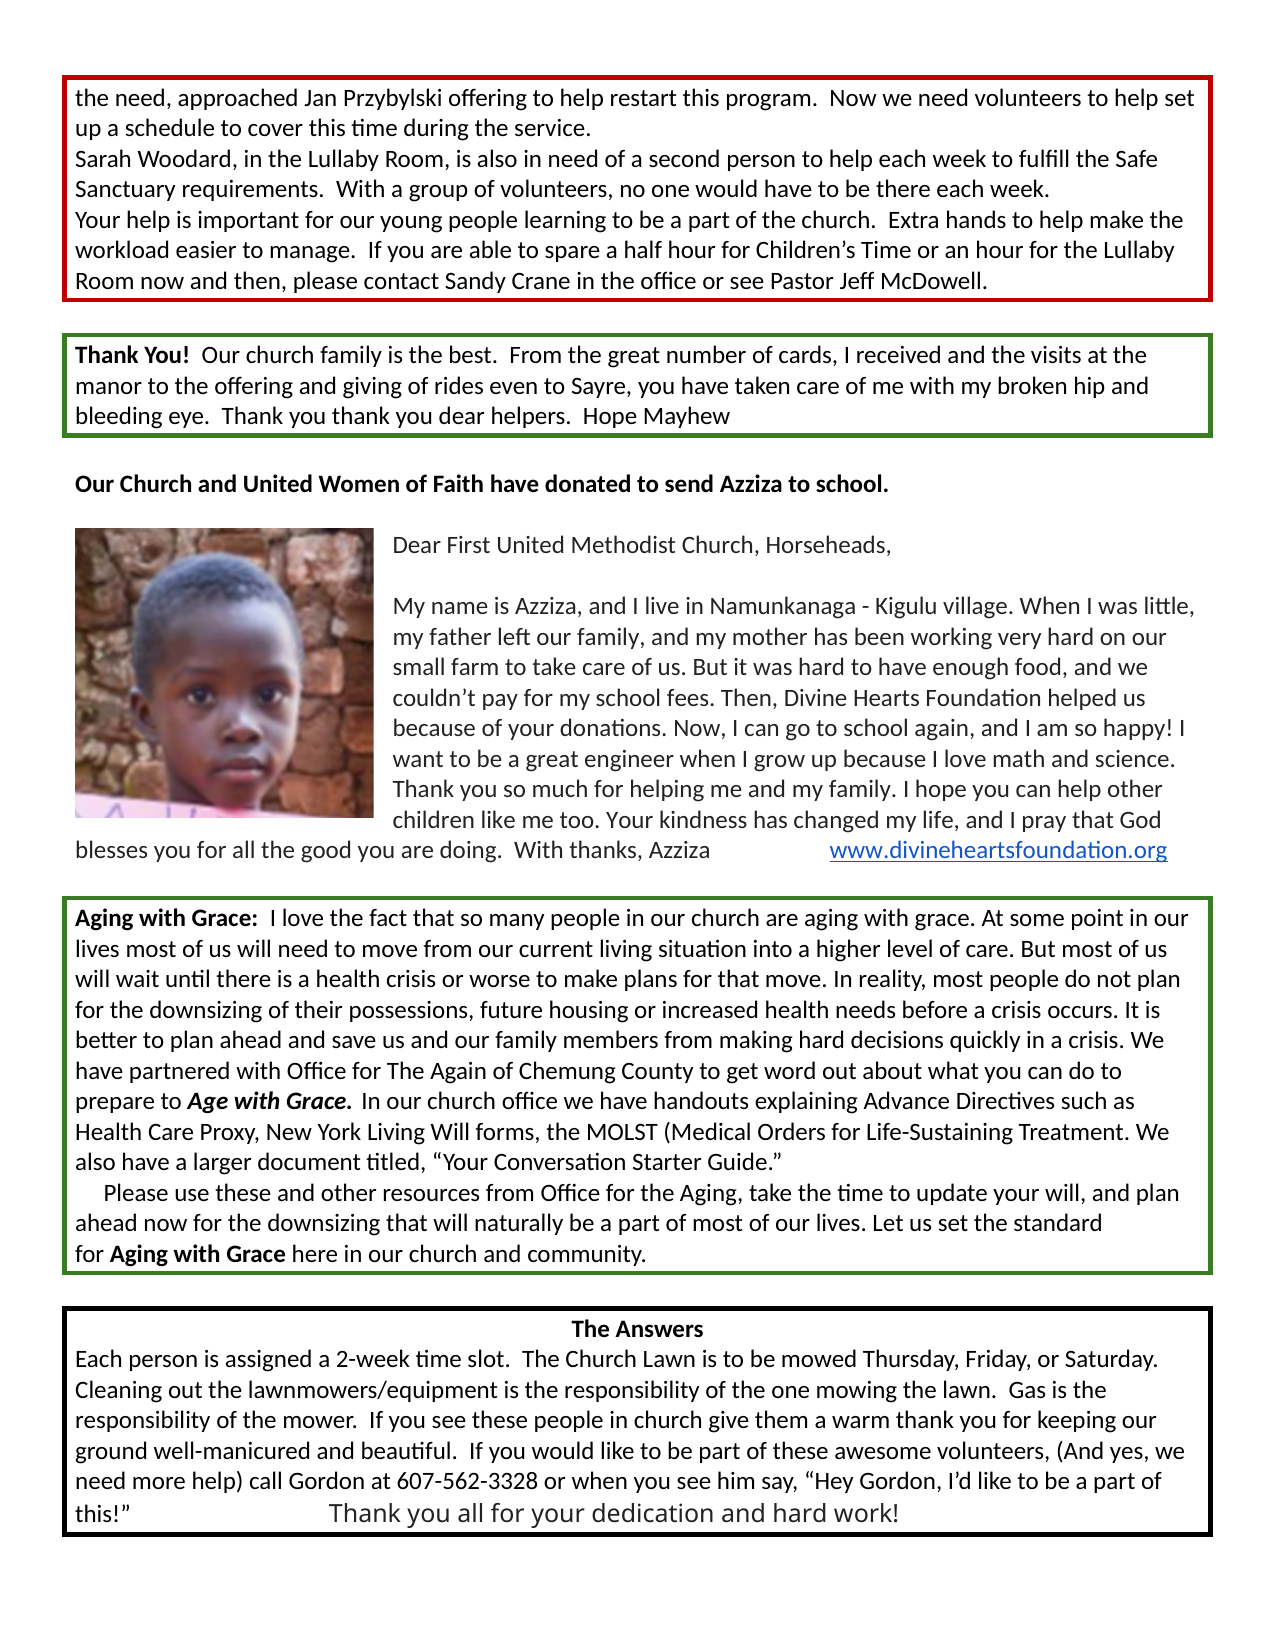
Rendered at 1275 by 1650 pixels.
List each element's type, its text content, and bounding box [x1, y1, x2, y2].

text Our Church and United Women of Faith have donated to send Azziza to school. [75, 468, 1200, 499]
picture [75, 528, 374, 818]
text Each person is assigned a 2-week time slot. The Church Lawn is to be mowed Thursday, Friday, or Saturday. Cleaning out the lawnmowers/equipment is the responsibility of the one mowing the lawn. Gas is the responsibility of the mower. If you see these people in church give them a warm thank you for keeping our ground well-manicured and beautiful. If you would like to be part of these awesome volunteers, (And yes, we need more help) call Gordon at 607-562-3328 or when you see him say, “Hey Gordon, I’d like to be a part of this!” Thank you all for your dedication and hard work! [67, 1336, 1208, 1532]
text The Answers [67, 1311, 1208, 1336]
text Your help is important for our young people learning to be a part of the church. Extra hands to help make the workload easier to manage. If you are able to spare a half hour for Children’s Time or an hour for the Lullaby Room now and then, please contact Sandy Crane in the office or see Pastor Jeff McDowell. [67, 197, 1208, 298]
text Sarah Woodard, in the Lullaby Room, is also in need of a second person to help each week to fulfill the Safe Sanctuary requirements. With a group of volunteers, no one would have to be there each week. [75, 143, 1200, 197]
text Aging with Grace: I love the fact that so many people in our church are aging with grace. At some point in our lives most of us will need to move from our current living situation into a higher level of care. But most of us will wait until there is a health crisis or worse to make plans for that move. In reality, most people do not plan for the downsizing of their possessions, future housing or increased health needs before a crisis occurs. It is better to plan ahead and save us and our family members from making hard decisions quickly in a crisis. We have partnered with Office for The Again of Chemung County to get word out about what you can do to prepare to Age with Grace. In our church office we have handouts explaining Advance Directives such as Health Care Proxy, New York Living Will forms, the MOLST (Medical Orders for Life-Sustaining Treatment. We also have a larger document titled, “Your Conversation Starter Guide.” [67, 900, 1208, 1170]
text Thank You! Our church family is the best. From the great number of cards, I received and the visits at the manor to the offering and giving of rides even to Sayre, you have taken care of me with my broken hip and bleeding eye. Thank you thank you dear helpers. Hope Mayhew [67, 337, 1208, 433]
text Dear First United Methodist Church, Horseheads, [374, 529, 1200, 560]
text Please use these and other resources from Office for the Aging, take the time to update your will, and plan ahead now for the downsizing that will naturally be a part of most of our lives. Let us set the standard for Aging with Grace here in our church and community. [67, 1170, 1208, 1271]
text My name is Azziza, and I live in Namunkanaga - Kigulu village. When I was little, my father left our family, and my mother has been working very hard on our small farm to take care of us. But it was hard to have enough food, and we couldn’t pay for my school fees. Then, Divine Hearts Foundation helped us because of your donations. Now, I can go to school again, and I am so happy! I want to be a great engineer when I grow up because I love math and science. Thank you so much for helping me and my family. I hope you can help other children like me too. Your kindness has changed my life, and I pray that God blesses you for all the good you are doing. With thanks, Azziza www.divineheartsfoundation.org [75, 590, 1200, 865]
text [67, 80, 1208, 143]
